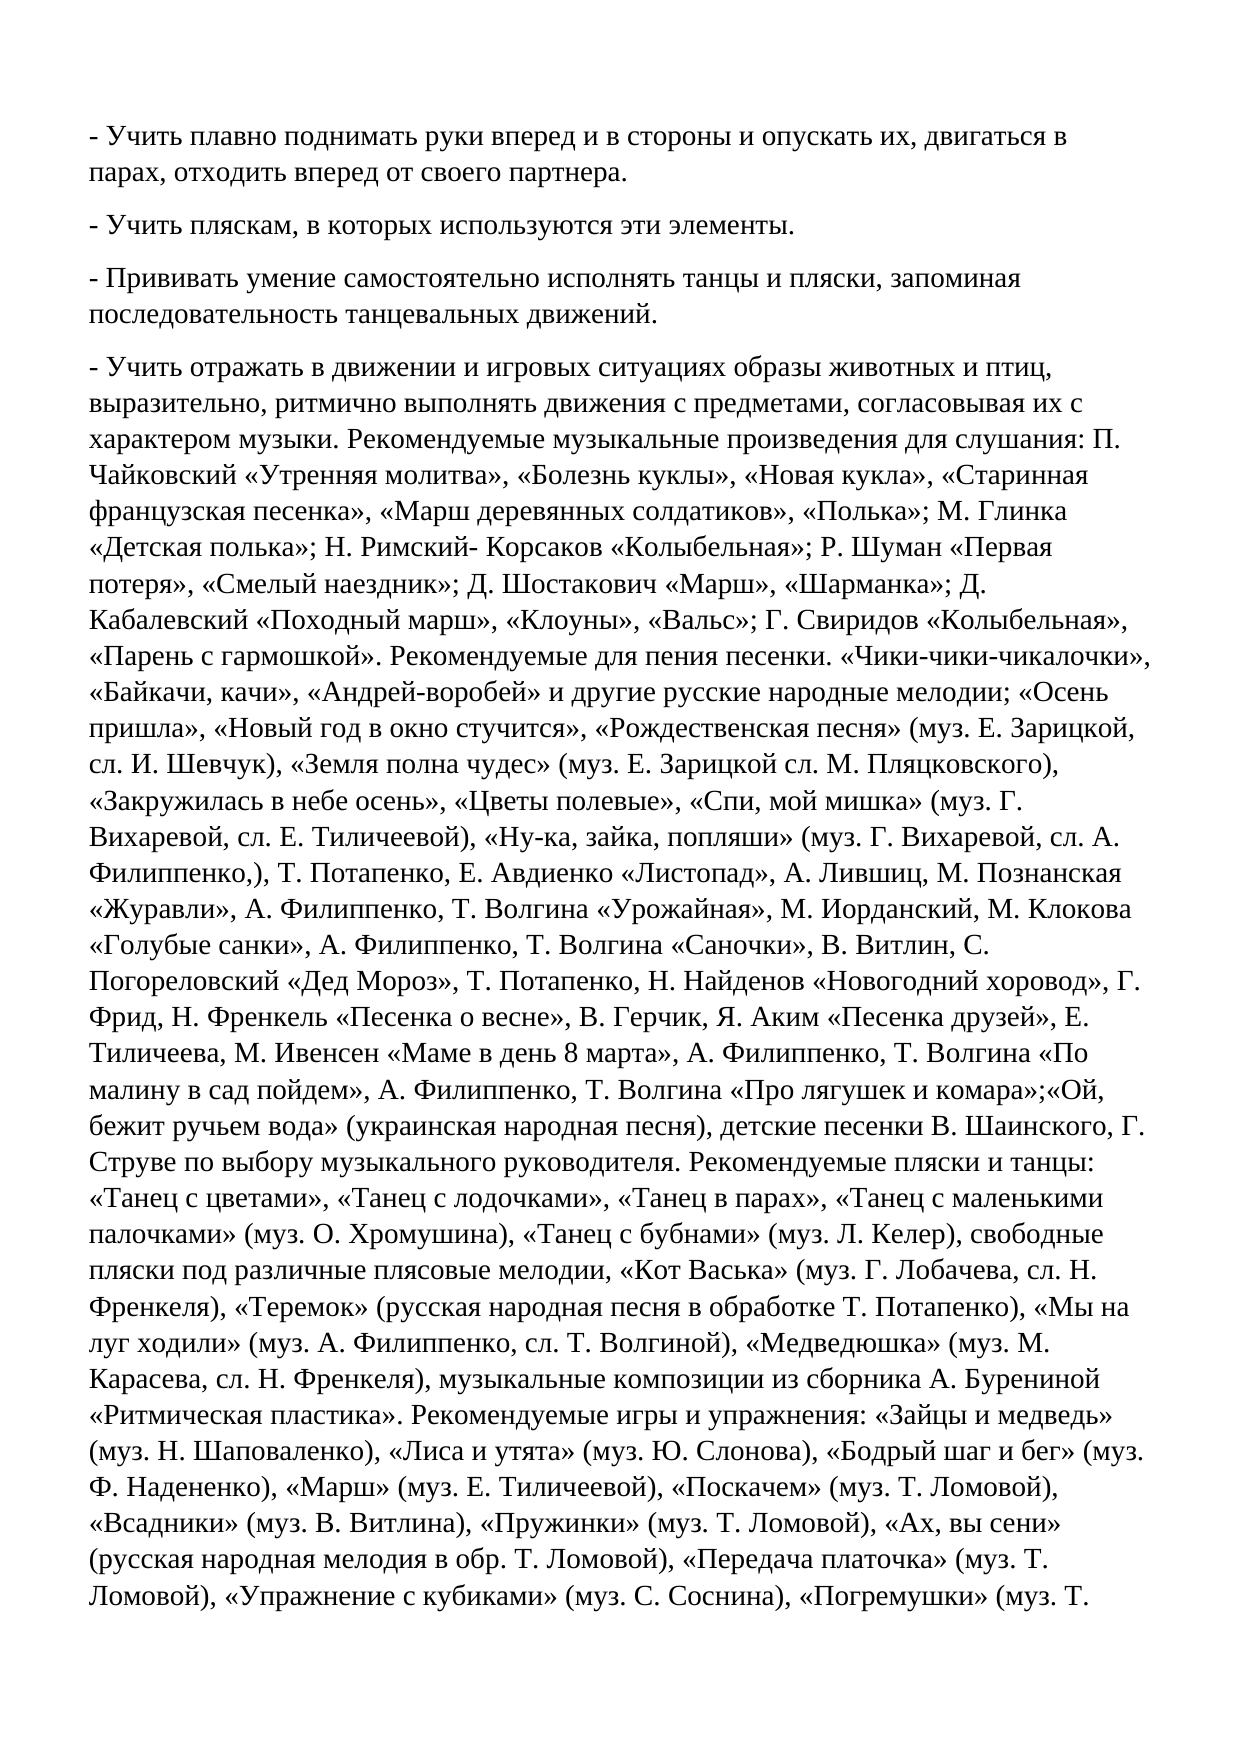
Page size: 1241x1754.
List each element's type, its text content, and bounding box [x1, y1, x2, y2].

text - Учить плавно поднимать руки вперед и в стороны и опускать их, двигаться в парах, отходить вперед от своего партнера. [88, 118, 1152, 188]
text - Прививать умение самостоятельно исполнять танцы и пляски, запоминая последовательность танцевальных движений. [88, 260, 1152, 329]
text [88, 349, 1152, 1611]
text - Учить пляскам, в которых используются эти элементы. [88, 207, 1152, 241]
